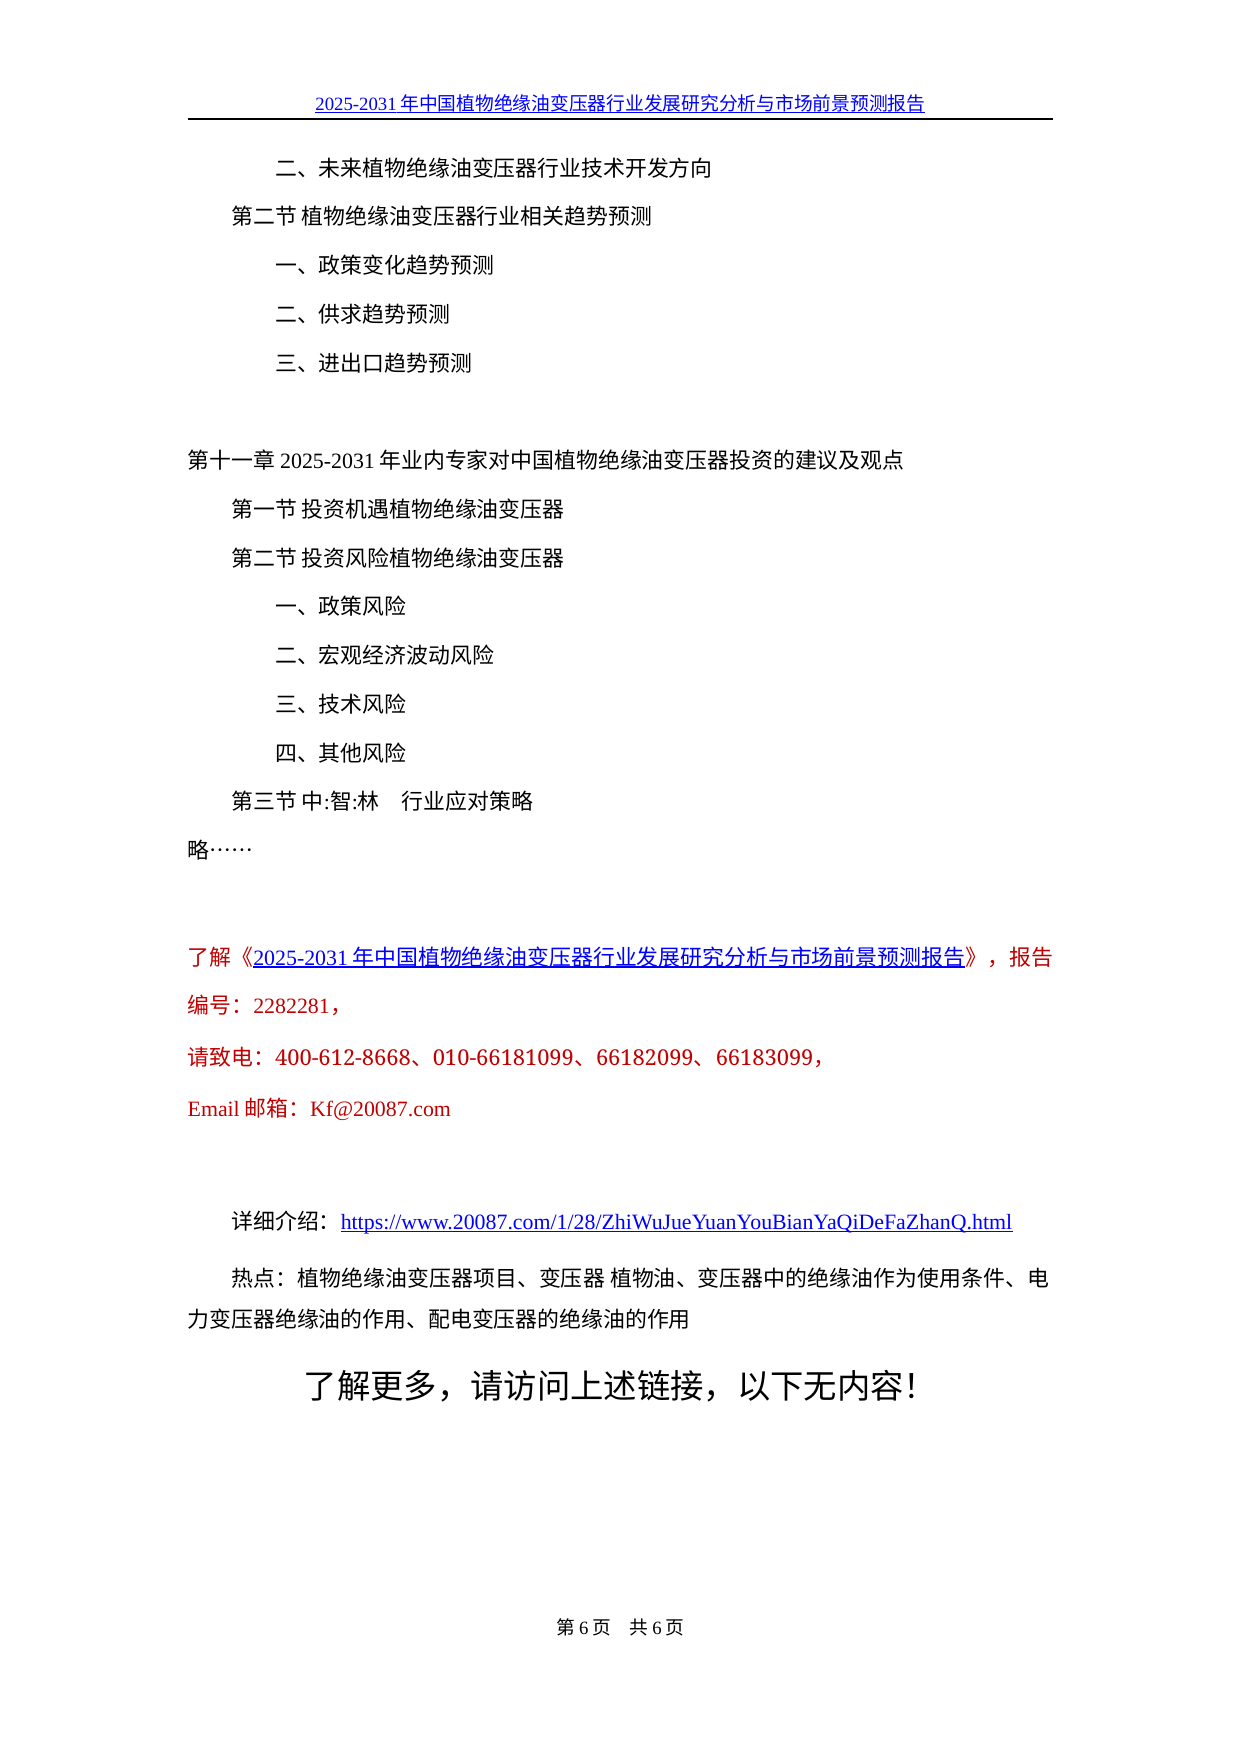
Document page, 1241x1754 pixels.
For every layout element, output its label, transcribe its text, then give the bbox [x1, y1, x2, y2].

text 热点：植物绝缘油变压器项目、变压器 植物油、变压器中的绝缘油作为使用条件、电力变压器绝缘油的作用、配电变压器的绝缘油的作用 [187, 1261, 1053, 1334]
title 了解更多，请访问上述链接，以下无内容！ [187, 1351, 1053, 1416]
text 详细介绍：https://www.20087.com/1/28/ZhiWuJueYuanYouBianYaQiDeFaZhanQ.html [187, 1204, 1053, 1236]
text 请致电：400-612-8668、010-66181099、66182099、66183099， [187, 1039, 1053, 1072]
text Email邮箱：Kf@20087.com [187, 1091, 1053, 1123]
text 了解《2025-2031年中国植物绝缘油变压器行业发展研究分析与市场前景预测报告》，报告编号：2282281， [187, 939, 1053, 1020]
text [187, 150, 1053, 865]
